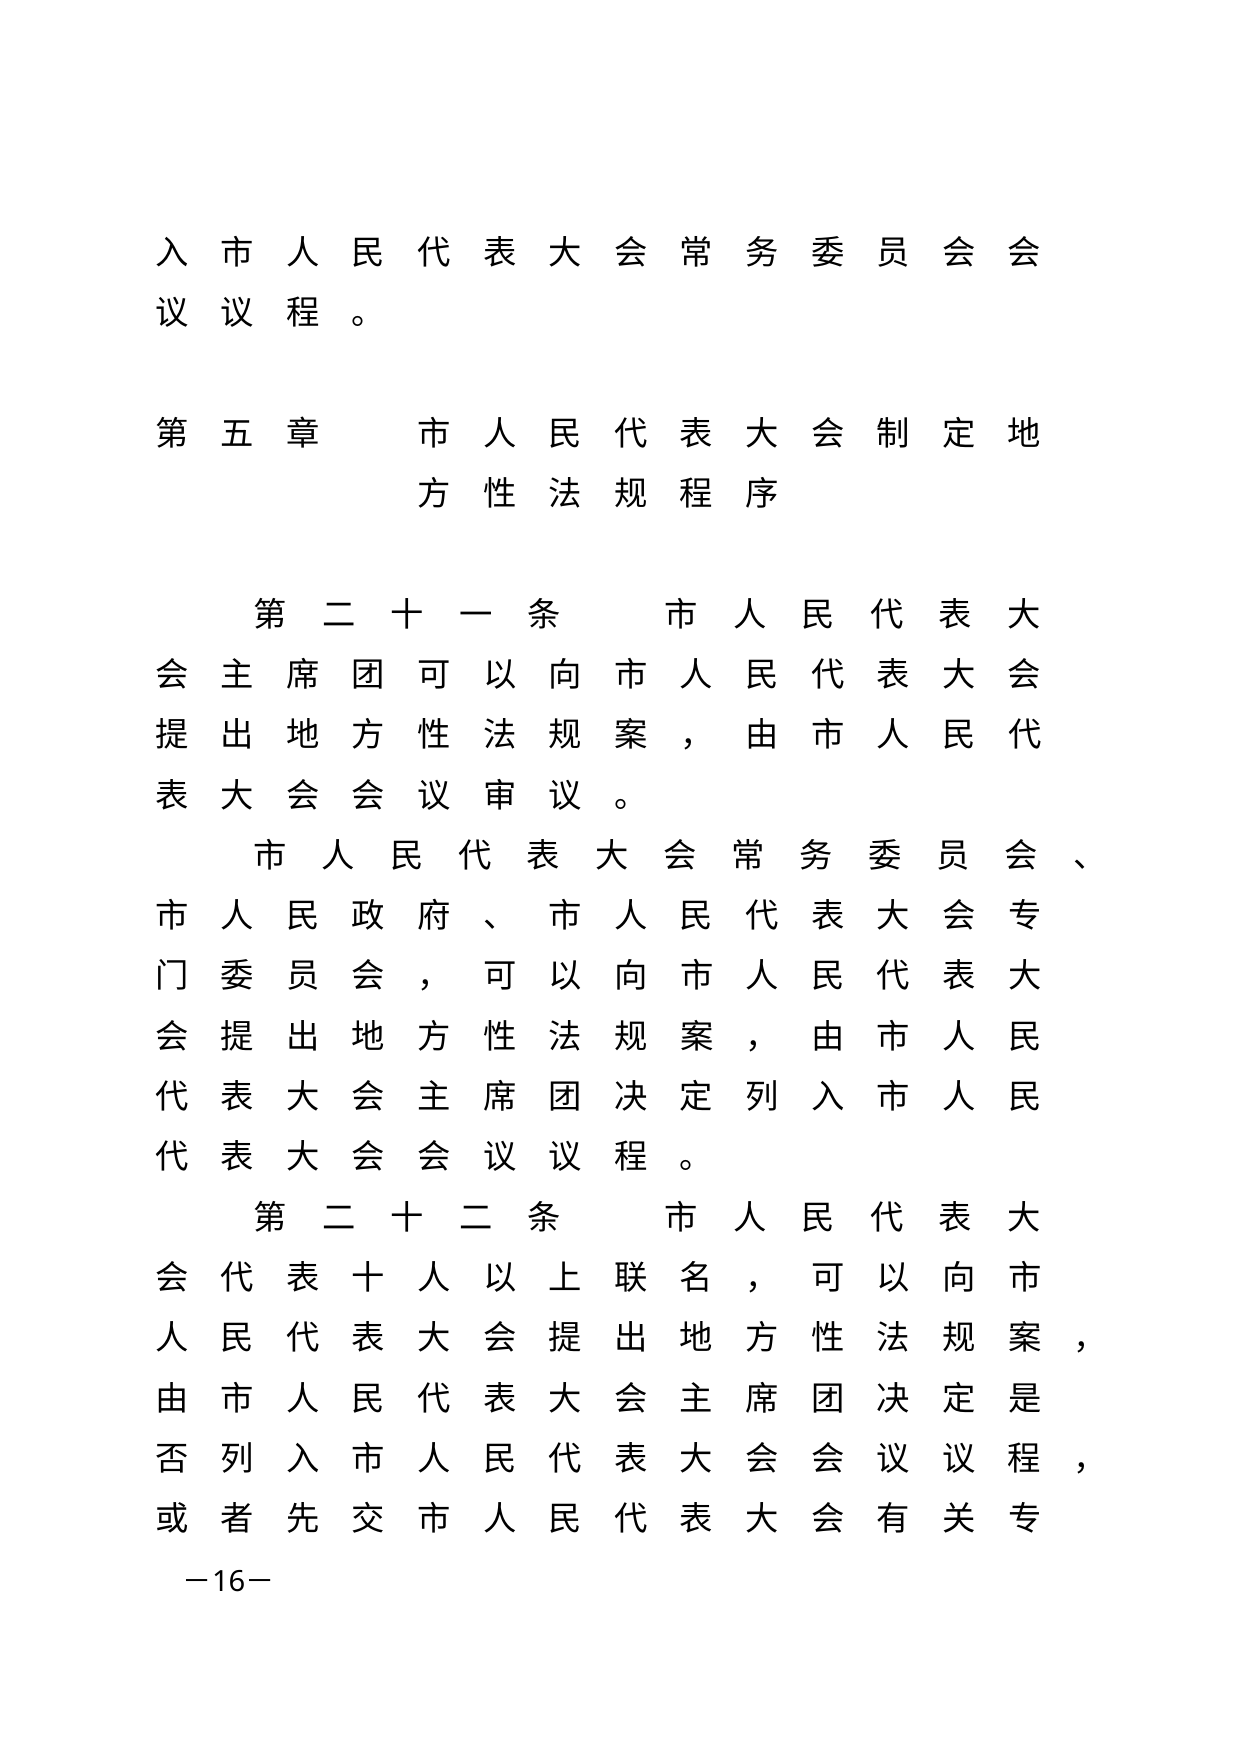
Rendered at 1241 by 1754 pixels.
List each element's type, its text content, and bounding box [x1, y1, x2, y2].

text 第五章 市人民代表大会制定地方性法规程序 [155, 400, 1073, 521]
text 第二十一条 市人民代表大会主席团可以向市人民代表大会提出地方性法规案，由市人民代表大会会议审议。 [155, 581, 1073, 823]
text 市人民代表大会常务委员会、市人民政府、市人民代表大会专门委员会，可以向市人民代表大会提出地方性法规案，由市人民代表大会主席团决定列入市人民代表大会会议议程。 [155, 823, 1073, 1184]
text 市人民代表大会有关专门委员会和市人民代表大会常务委员会工作机构认为法规草案的主要规范内容或者起草工作不符合本条例规定的，应当向提案人提出补充完善的建议意见；认为符合本条例规定的，应当建议市人民代表大会常务委员会主任会议列入市人民代表大会常务委员会会议议程。 [155, 219, 1073, 340]
